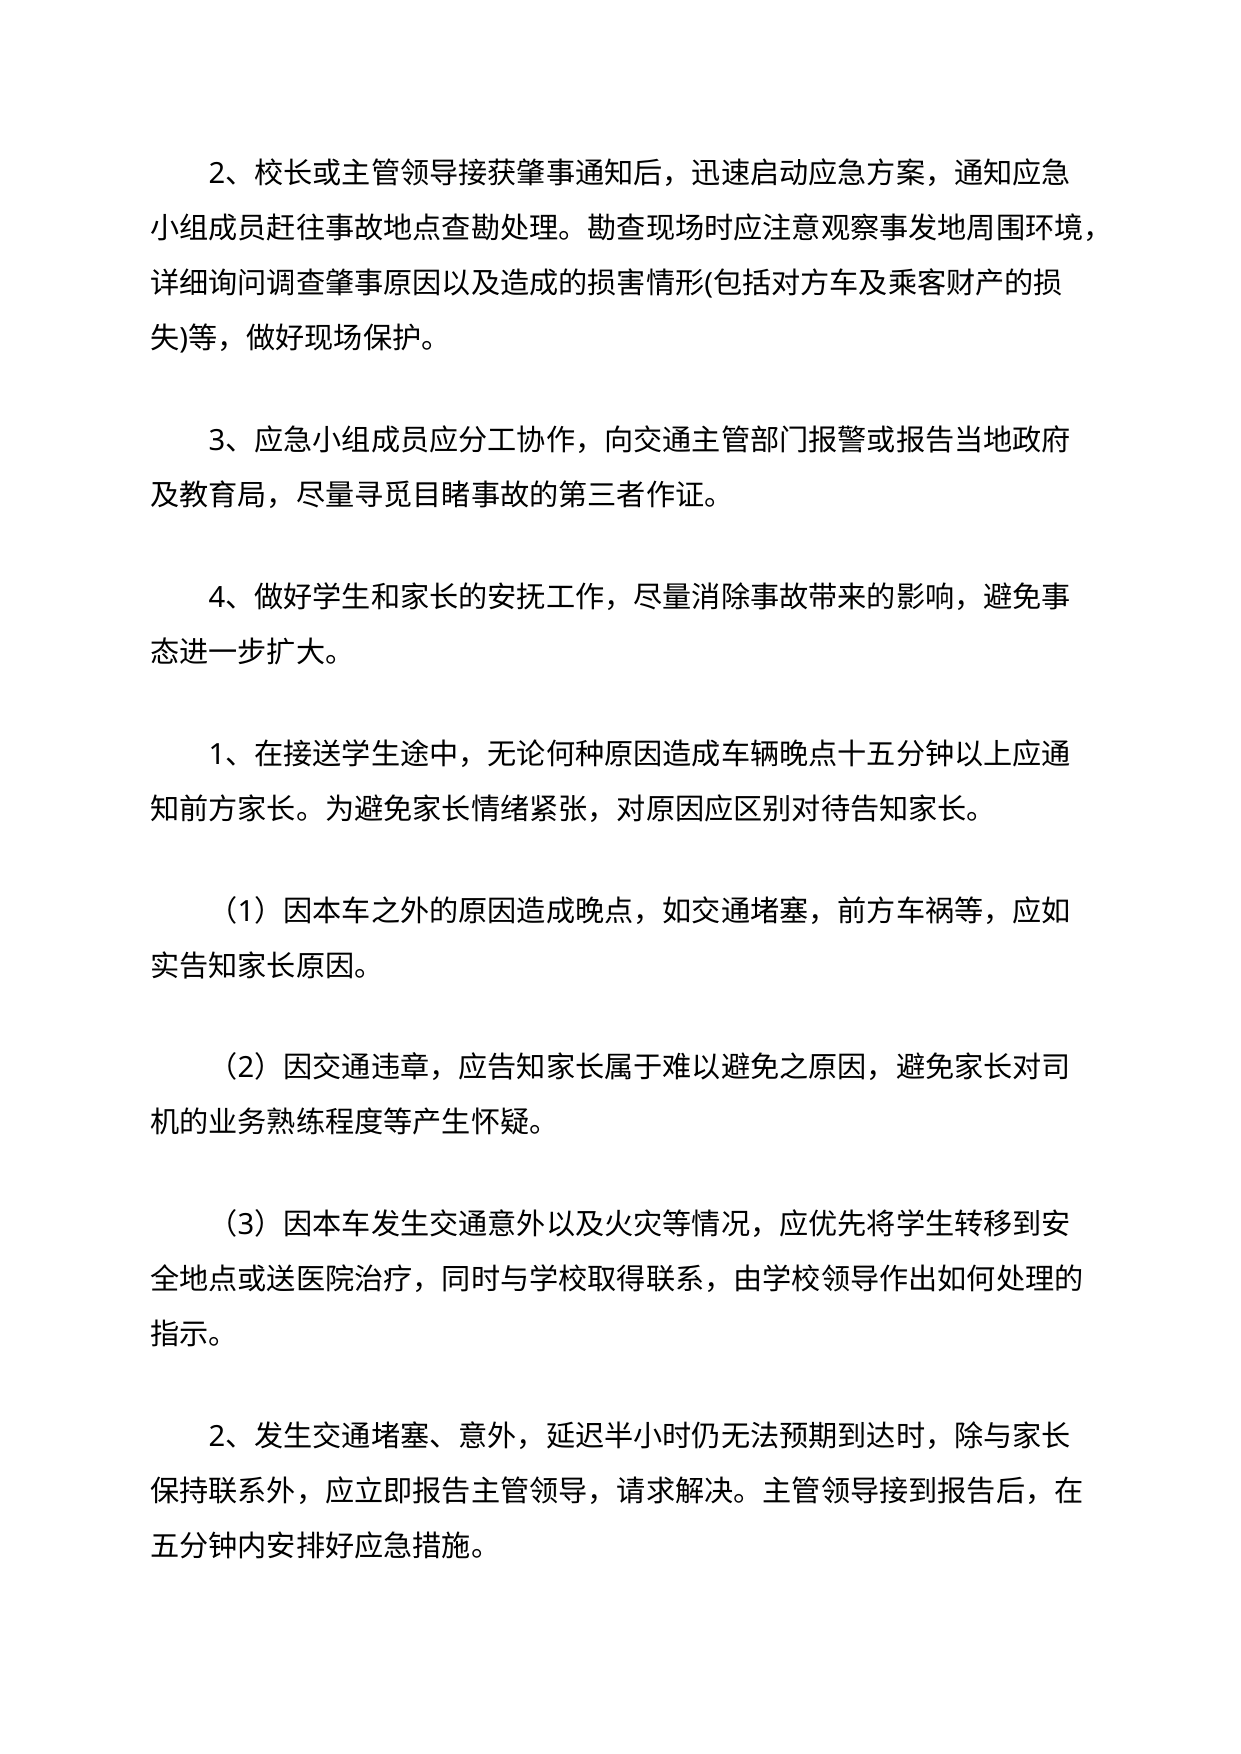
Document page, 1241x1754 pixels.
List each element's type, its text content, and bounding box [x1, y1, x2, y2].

text 1、在接送学生途中，无论何种原因造成车辆晚点十五分钟以上应通知前方家长。为避免家长情绪紧张，对原因应区别对待告知家长。 [150, 730, 1090, 828]
text 2、发生交通堵塞、意外，延迟半小时仍无法预期到达时，除与家长保持联系外，应立即报告主管领导，请求解决。主管领导接到报告后，在五分钟内安排好应急措施。 [150, 1412, 1090, 1564]
text 2、校长或主管领导接获肇事通知后，迅速启动应急方案，通知应急小组成员赶往事故地点查勘处理。勘查现场时应注意观察事发地周围环境，详细询问调查肇事原因以及造成的损害情形(包括对方车及乘客财产的损失)等，做好现场保护。 [150, 150, 1090, 357]
text 3、应急小组成员应分工协作，向交通主管部门报警或报告当地政府及教育局，尽量寻觅目睹事故的第三者作证。 [150, 417, 1090, 514]
text （1）因本车之外的原因造成晚点，如交通堵塞，前方车祸等，应如实告知家长原因。 [150, 887, 1090, 984]
text 4、做好学生和家长的安抚工作，尽量消除事故带来的影响，避免事态进一步扩大。 [150, 574, 1090, 671]
text （2）因交通违章，应告知家长属于难以避免之原因，避免家长对司机的业务熟练程度等产生怀疑。 [150, 1044, 1090, 1141]
text （3）因本车发生交通意外以及火灾等情况，应优先将学生转移到安全地点或送医院治疗，同时与学校取得联系，由学校领导作出如何处理的指示。 [150, 1201, 1090, 1353]
